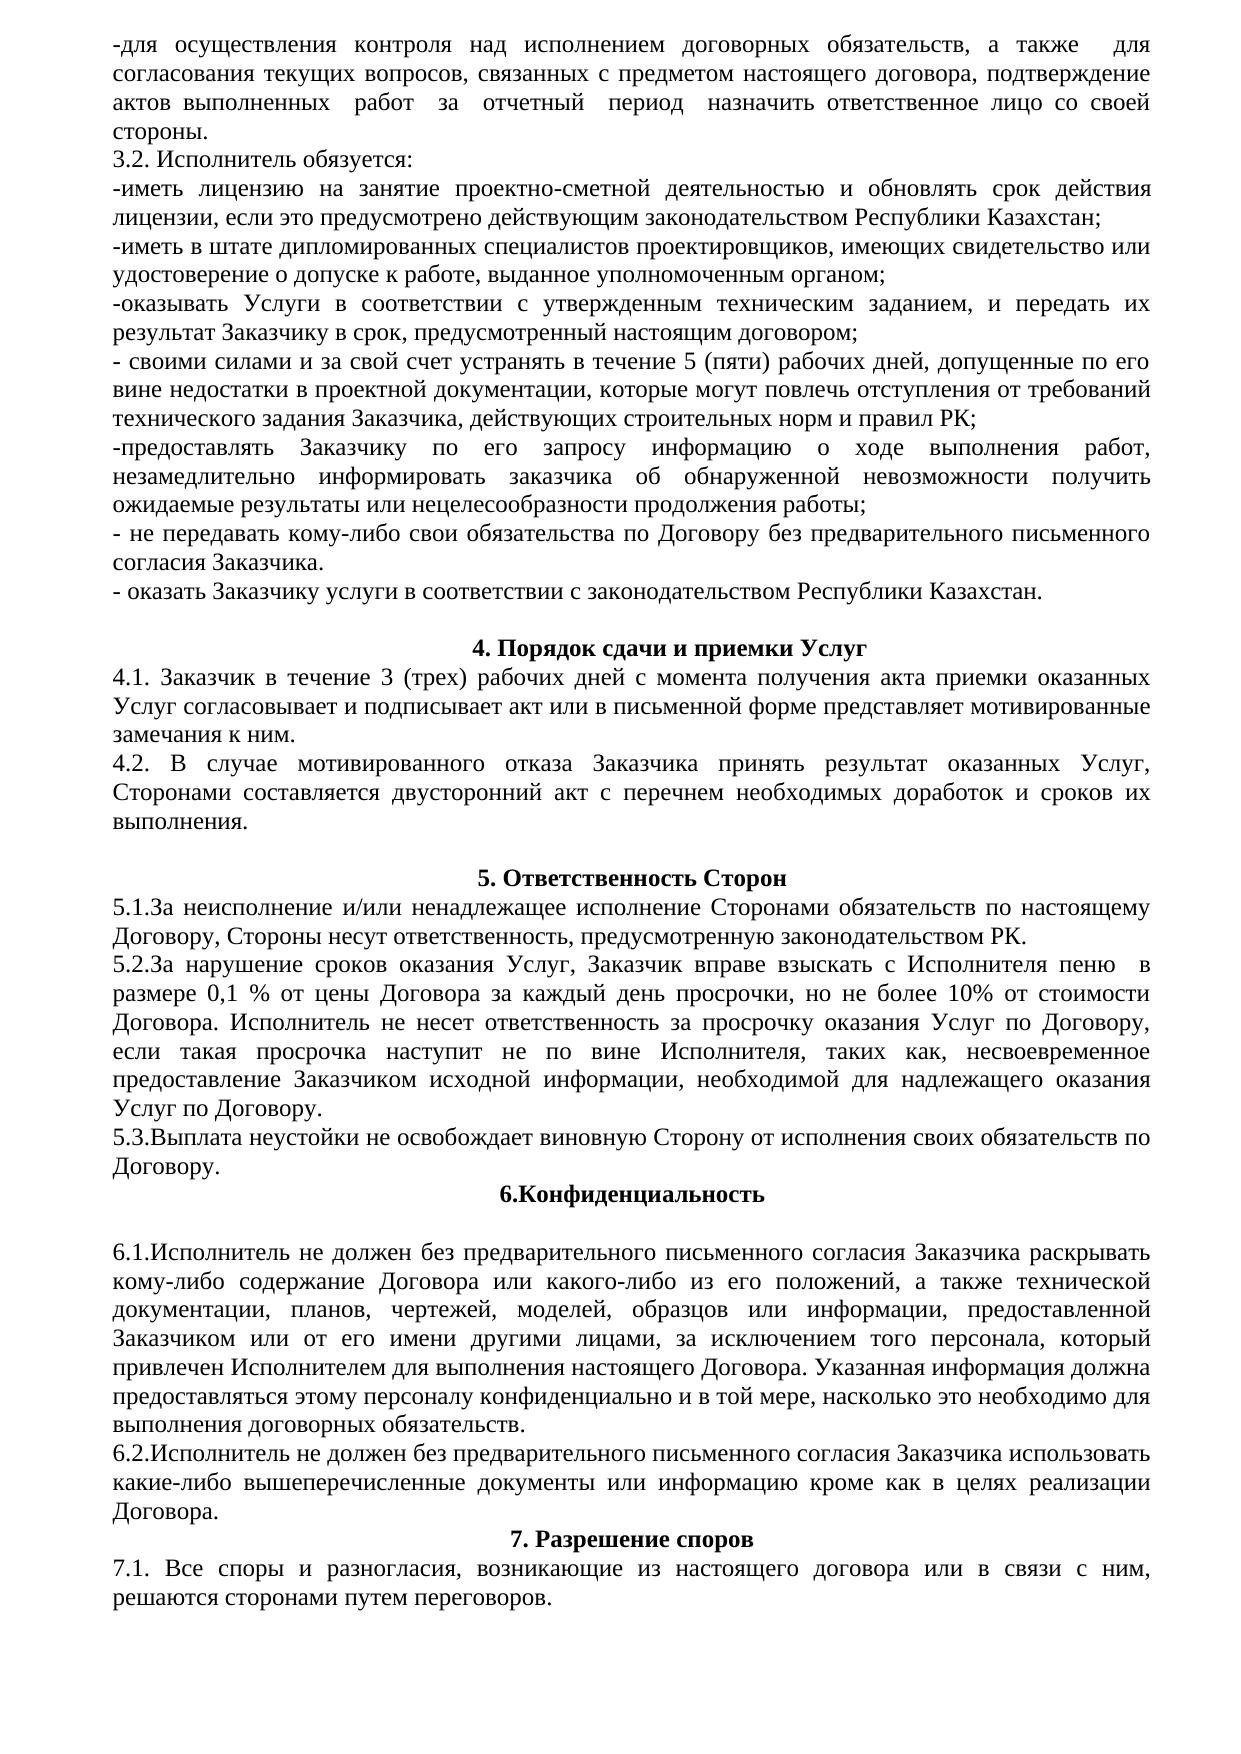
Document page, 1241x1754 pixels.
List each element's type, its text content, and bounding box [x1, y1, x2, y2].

text 4.2. В случае мотивированного отказа Заказчика принять результат оказанных Услуг, Сторонами составляется двусторонний акт с перечнем необходимых доработок и сроков их выполнения. [112, 748, 1152, 834]
text 5.1.За неисполнение и/или ненадлежащее исполнение Сторонами обязательств по настоящему Договору, Стороны несут ответственность, предусмотренную законодательством РК. [112, 892, 1152, 949]
text - оказать Заказчику услуги в соответствии с законодательством Республики Казахстан. [112, 576, 1152, 604]
text 4.1. Заказчик в течение 3 (трех) рабочих дней с момента получения акта приемки оказанных Услуг согласовывает и подписывает акт или в письменной форме представляет мотивированные замечания к ним. [112, 662, 1152, 748]
text 5.3.Выплата неустойки не освобождает виновную Сторону от исполнения своих обязательств по Договору. [112, 1122, 1152, 1179]
text - своими силами и за свой счет устранять в течение 5 (пяти) рабочих дней, допущенные по его вине недостатки в проектной документации, которые могут повлечь отступления от требований технического задания Заказчика, действующих строительных норм и правил РК; [112, 346, 1152, 432]
text -для осуществления контроля над исполнением договорных обязательств, а также для согласования текущих вопросов, связанных с предметом настоящего договора, подтверждение актов выполненных работ за отчетный период назначить ответственное лицо со своей стороны. [112, 29, 1152, 144]
text 6.1.Исполнитель не должен без предварительного письменного согласия Заказчика раскрывать кому-либо содержание Договора или какого-либо из его положений, а также технической документации, планов, чертежей, моделей, образцов или информации, предоставленной Заказчиком или от его имени другими лицами, за исключением того персонала, который привлечен Исполнителем для выполнения настоящего Договора. Указанная информация должна предоставляться этому персоналу конфиденциально и в той мере, насколько это необходимо для выполнения договорных обязательств. [112, 1237, 1152, 1438]
text 7.1. Все споры и разногласия, возникающие из настоящего договора или в связи с ним, решаются сторонами путем переговоров. [112, 1553, 1152, 1611]
text -иметь в штате дипломированных специалистов проектировщиков, имеющих свидетельство или удостоверение о допуске к работе, выданное уполномоченным органом; [112, 231, 1152, 288]
text 7. Разрешение споров [112, 1524, 1152, 1553]
text 5.2.За нарушение сроков оказания Услуг, Заказчик вправе взыскать с Исполнителя пеню в размере 0,1 % от цены Договора за каждый день просрочки, но не более 10% от стоимости Договора. Исполнитель не несет ответственность за просрочку оказания Услуг по Договору, если такая просрочка наступит не по вине Исполнителя, таких как, несвоевременное предоставление Заказчиком исходной информации, необходимой для надлежащего оказания Услуг по Договору. [112, 949, 1152, 1122]
text -оказывать Услуги в соответствии с утвержденным техническим заданием, и передать их результат Заказчику в срок, предусмотренный настоящим договором; [112, 288, 1152, 346]
text - не передавать кому-либо свои обязательства по Договору без предварительного письменного согласия Заказчика. [112, 518, 1152, 576]
text 6.2.Исполнитель не должен без предварительного письменного согласия Заказчика использовать какие-либо вышеперечисленные документы или информацию кроме как в целях реализации Договора. [112, 1438, 1152, 1524]
text -предоставлять Заказчику по его запросу информацию о ходе выполнения работ, незамедлительно информировать заказчика об обнаруженной невозможности получить ожидаемые результаты или нецелесообразности продолжения работы; [112, 432, 1152, 518]
text 4. Порядок сдачи и приемки Услуг [187, 633, 1152, 662]
text 3.2. Исполнитель обязуется: [112, 144, 1152, 173]
text -иметь лицензию на занятие проектно-сметной деятельностью и обновлять срок действия лицензии, если это предусмотрено действующим законодательством Республики Казахстан; [112, 173, 1152, 231]
text 5. Ответственность Сторон [112, 863, 1152, 892]
text 6.Конфиденциальность [112, 1179, 1152, 1208]
